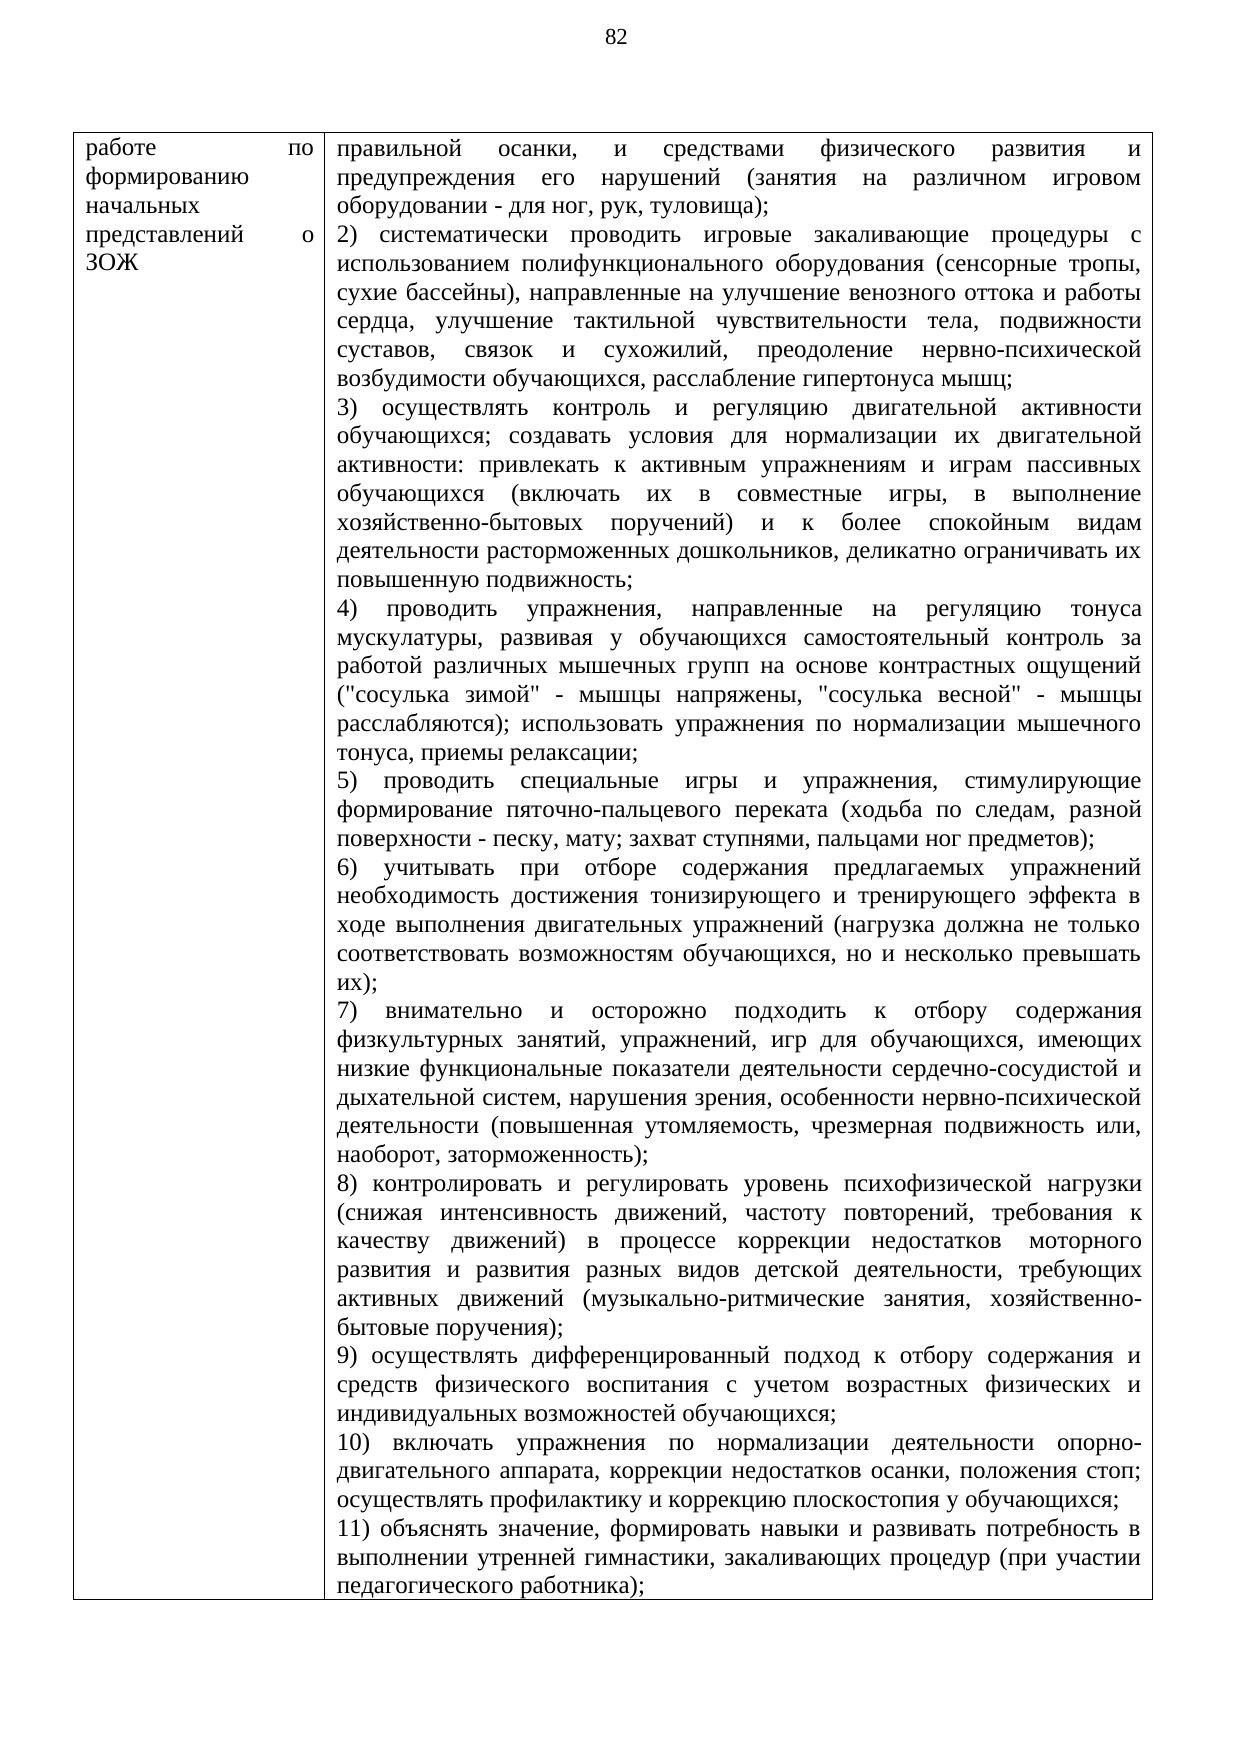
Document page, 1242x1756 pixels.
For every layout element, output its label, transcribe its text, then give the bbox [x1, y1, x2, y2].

table_header правильной осанки, и средствами физического развития и предупреждения его нарушений (занятия на различном игровом оборудовании - для ног, рук, туловища); систематически проводить игровые закаливающие процедуры с использованием полифункционального оборудования (сенсорные тропы, сухие бассейны), направленные на улучшение венозного оттока и работы сердца, улучшение тактильной чувствительности тела, подвижности суставов, связок и сухожилий, преодоление нервно-психической возбудимости обучающихся, расслабление гипертонуса мышц; осуществлять контроль и регуляцию двигательной активности обучающихся; создавать условия для нормализации их двигательной активности: привлекать к активным упражнениям и играм пассивных обучающихся (включать их в совместные игры, в выполнение хозяйственно-бытовых поручений) и к более спокойным видам деятельности расторможенных дошкольников, деликатно ограничивать их повышенную подвижность; проводить упражнения, направленные на регуляцию тонуса мускулатуры, развивая у обучающихся самостоятельный контроль за работой различных мышечных групп на основе контрастных ощущений ("сосулька зимой" - мышцы напряжены, "сосулька весной" - мышцы расслабляются); использовать упражнения по нормализации мышечного тонуса, приемы релаксации; проводить специальные игры и упражнения, стимулирующие формирование пяточно-пальцевого переката (ходьба по следам, разной поверхности - песку, мату; захват ступнями, пальцами ног предметов); учитывать при отборе содержания предлагаемых упражнений необходимость достижения тонизирующего и тренирующего эффекта в ходе выполнения двигательных упражнений (нагрузка должна не только соответствовать возможностям обучающихся, но и несколько превышать их); внимательно и осторожно подходить к отбору содержания физкультурных занятий, упражнений, игр для обучающихся, имеющих низкие функциональные показатели деятельности сердечно-сосудистой и дыхательной систем, нарушения зрения, особенности нервно-психической деятельности (повышенная утомляемость, чрезмерная подвижность или, наоборот, заторможенность); контролировать и регулировать уровень психофизической нагрузки (снижая интенсивность движений, частоту повторений, требования к качеству движений) в процессе коррекции недостатков моторного развития и развития разных видов детской деятельности, требующих активных движений (музыкально-ритмические занятия, хозяйственно- бытовые поручения); осуществлять дифференцированный подход к отбору содержания и средств физического воспитания с учетом возрастных физических и индивидуальных возможностей обучающихся; включать упражнения по нормализации деятельности опорно- двигательного аппарата, коррекции недостатков осанки, положения стоп; осуществлять профилактику и коррекцию плоскостопия у обучающихся; объяснять значение, формировать навыки и развивать потребность в выполнении утренней гимнастики, закаливающих процедур (при участии педагогического работника); [325, 133, 1152, 1599]
table_header работе по формированию начальных представлений о ЗОЖ [74, 133, 324, 1599]
